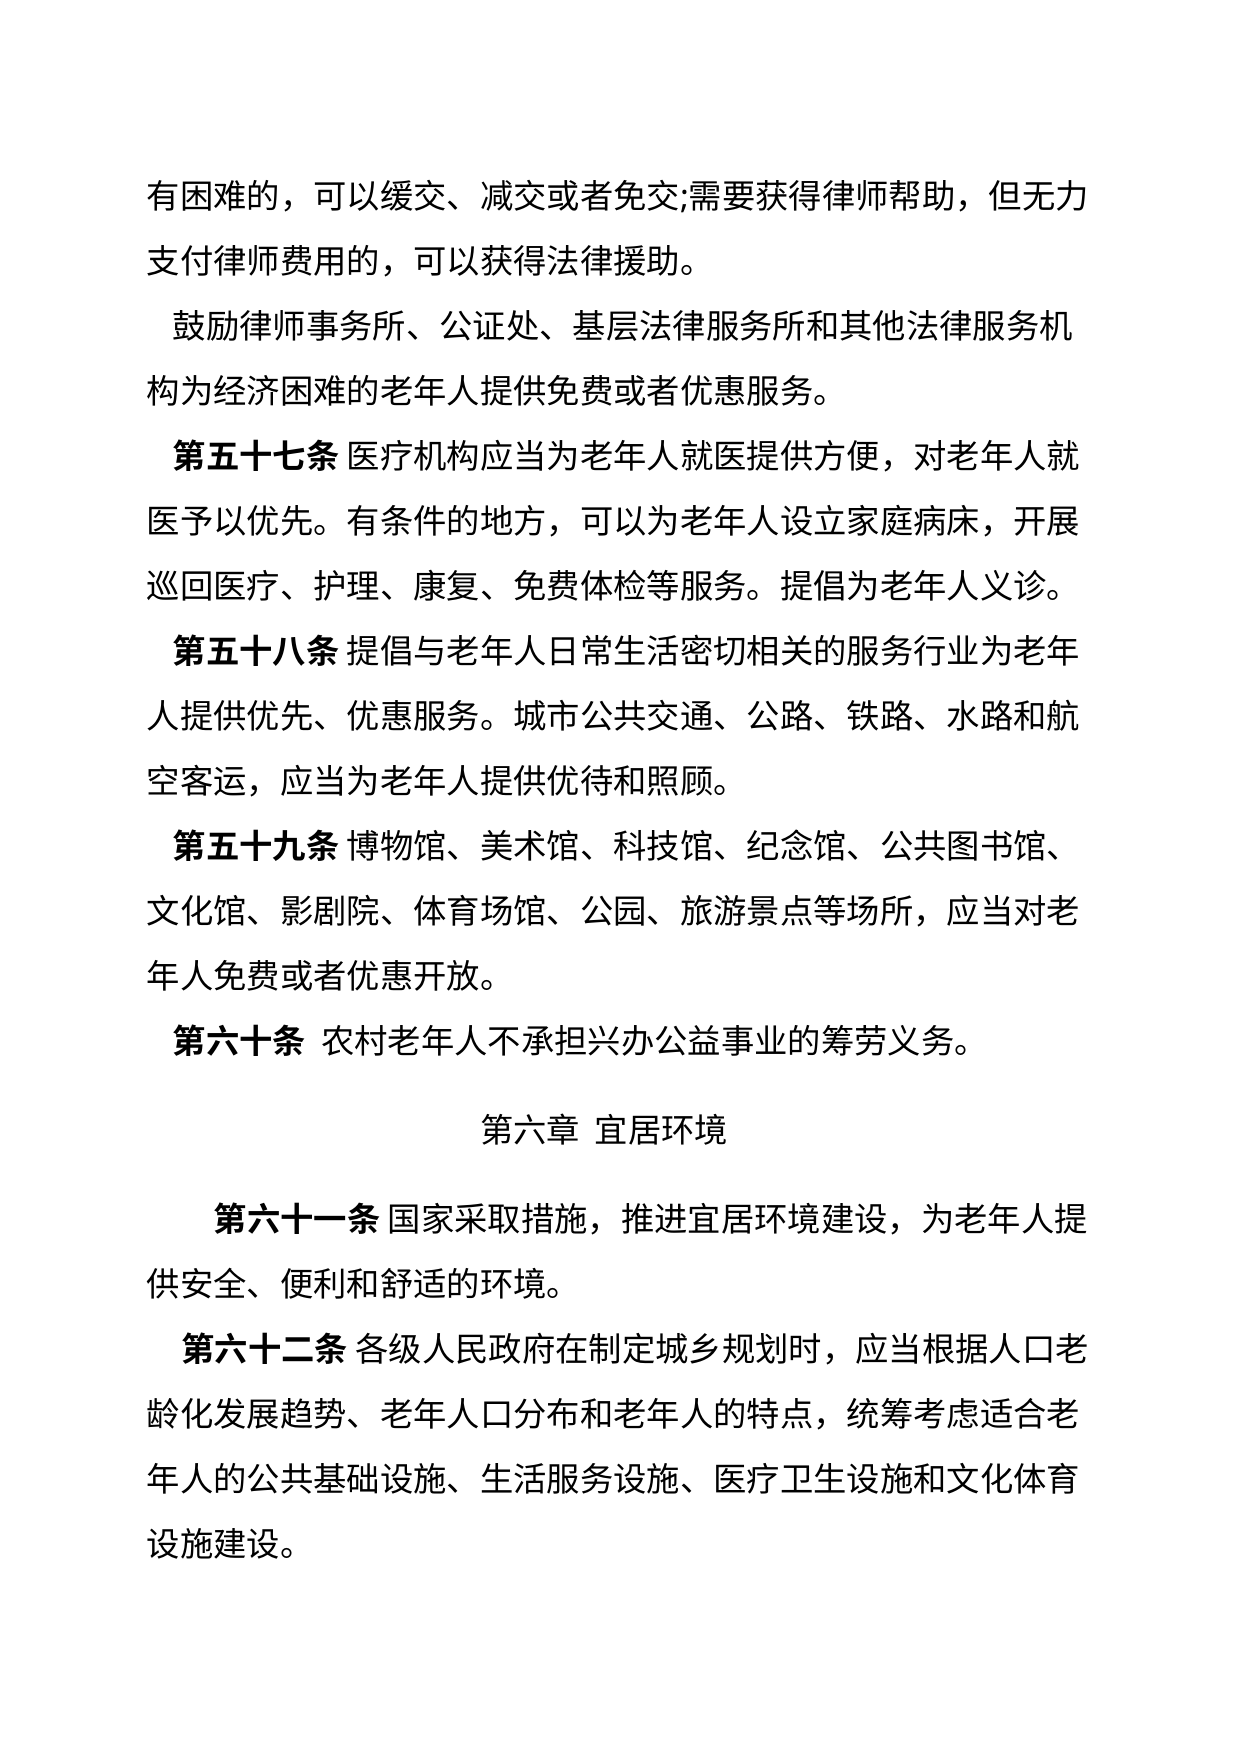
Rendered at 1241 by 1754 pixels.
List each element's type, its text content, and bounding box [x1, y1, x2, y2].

text 第六章 宜居环境 [146, 1096, 1094, 1161]
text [146, 1184, 1094, 1574]
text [146, 162, 1094, 1072]
